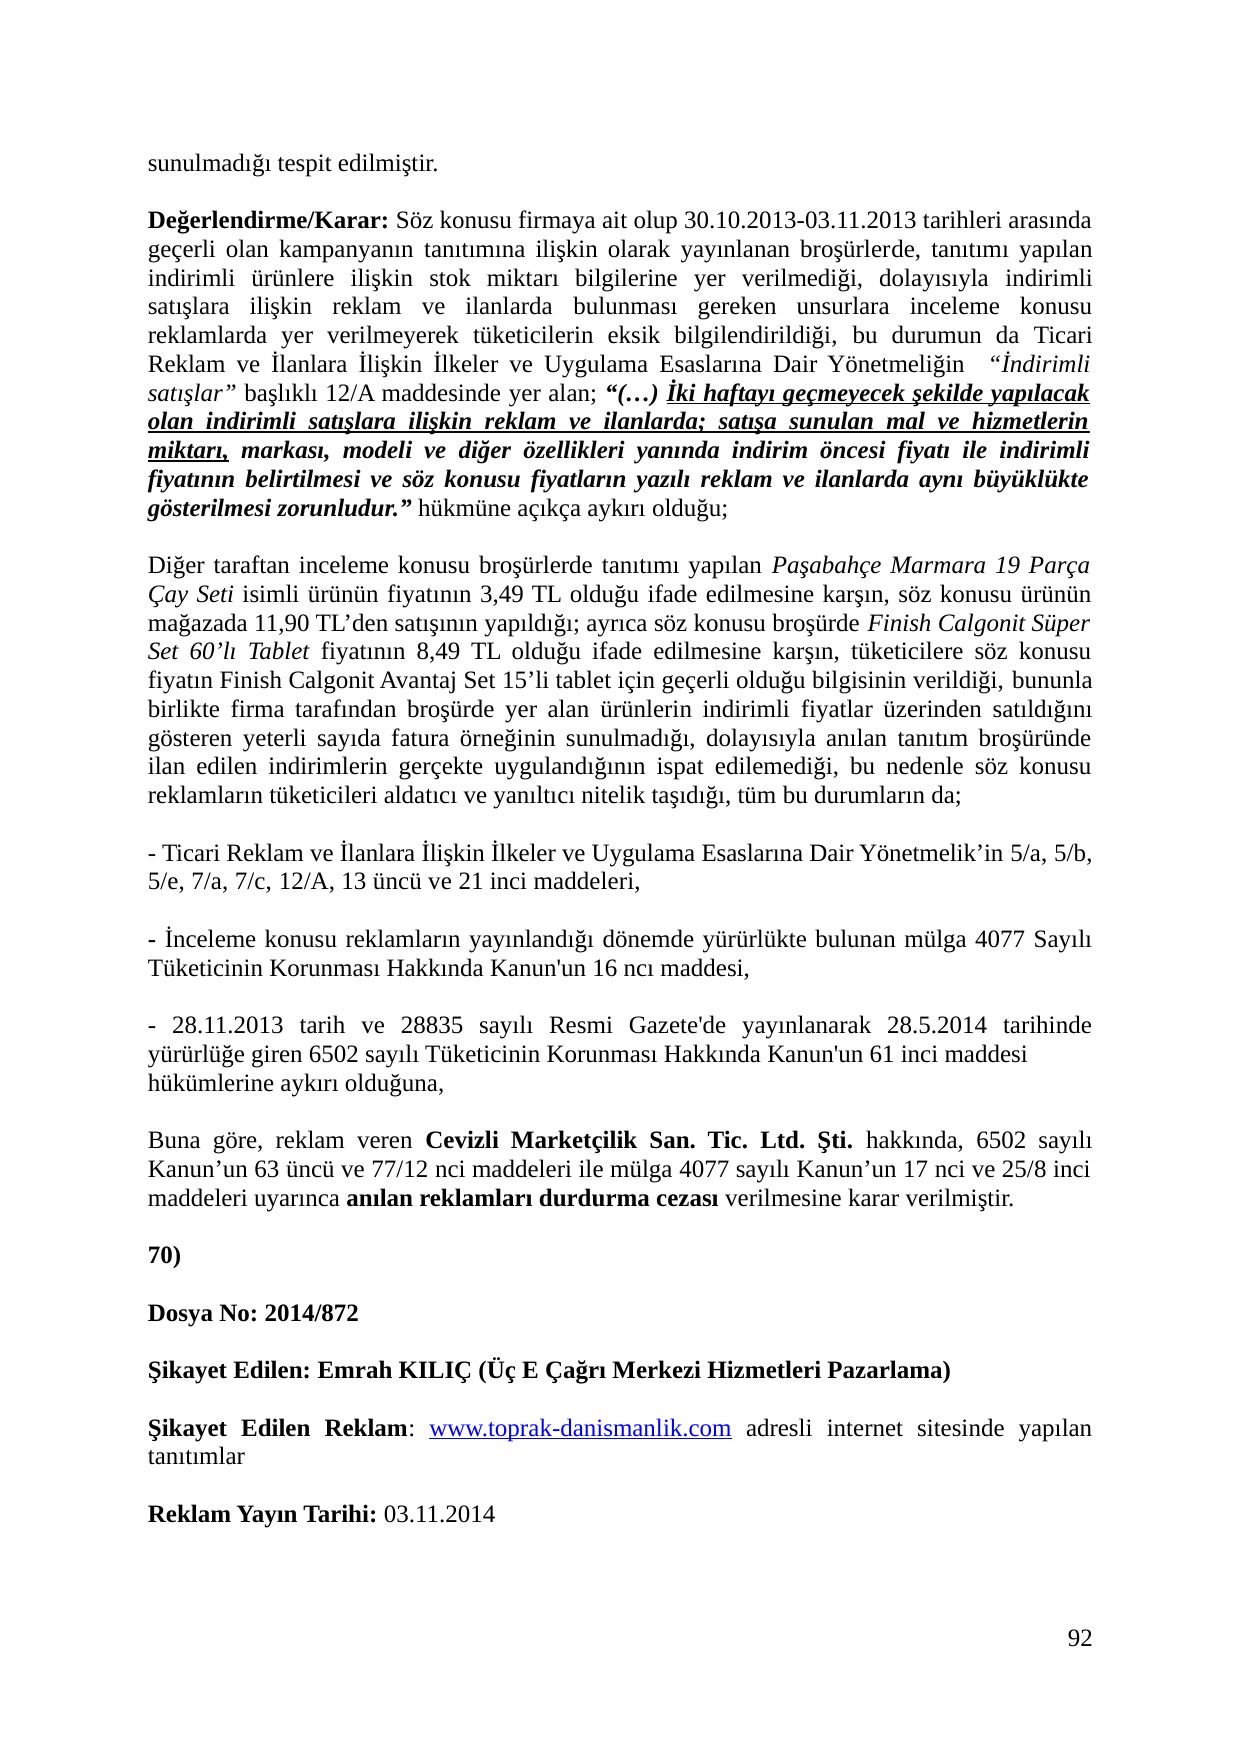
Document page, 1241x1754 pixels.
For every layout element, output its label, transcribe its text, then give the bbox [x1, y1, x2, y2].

text Diğer taraftan inceleme konusu broşürlerde tanıtımı yapılan Paşabahçe Marmara 19 Parça Çay Seti isimli ürünün fiyatının 3,49 TL olduğu ifade edilmesine karşın, söz konusu ürünün mağazada 11,90 TL’den satışının yapıldığı; ayrıca söz konusu broşürde Finish Calgonit Süper Set 60’lı Tablet fiyatının 8,49 TL olduğu ifade edilmesine karşın, tüketicilere söz konusu fiyatın Finish Calgonit Avantaj Set 15’li tablet için geçerli olduğu bilgisinin verildiği, bununla birlikte firma tarafından broşürde yer alan ürünlerin indirimli fiyatlar üzerinden satıldığını gösteren yeterli sayıda fatura örneğinin sunulmadığı, dolayısıyla anılan tanıtım broşüründe ilan edilen indirimlerin gerçekte uygulandığının ispat edilemediği, bu nedenle söz konusu reklamların tüketicileri aldatıcı ve yanıltıcı nitelik taşıdığı, tüm bu durumların da; [148, 550, 1092, 809]
text Şikayet Edilen: Emrah KILIÇ (Üç E Çağrı Merkezi Hizmetleri Pazarlama) [148, 1355, 1092, 1384]
text - Ticari Reklam ve İlanlara İlişkin İlkeler ve Uygulama Esaslarına Dair Yönetmelik’in 5/a, 5/b, 5/e, 7/a, 7/c, 12/A, 13 üncü ve 21 inci maddeleri, [148, 838, 1092, 895]
text Şikayet Edilen Reklam: www.toprak-danismanlik.com adresli internet sitesinde yapılan tanıtımlar [148, 1413, 1092, 1470]
text Reklam Yayın Tarihi: 03.11.2014 [148, 1499, 1092, 1528]
text - 28.11.2013 tarih ve 28835 sayılı Resmi Gazete'de yayınlanarak 28.5.2014 tarihinde yürürlüğe giren 6502 sayılı Tüketicinin Korunması Hakkında Kanun'un 61 inci maddesi [148, 1010, 1092, 1068]
text 70) [148, 1240, 1092, 1269]
text Dosya No: 2014/872 [148, 1298, 1092, 1326]
text - İnceleme konusu reklamların yayınlandığı dönemde yürürlükte bulunan mülga 4077 Sayılı Tüketicinin Korunması Hakkında Kanun'un 16 ncı maddesi, [148, 924, 1092, 981]
text Buna göre, reklam veren Cevizli Marketçilik San. Tic. Ltd. Şti. hakkında, 6502 sayılı Kanun’un 63 üncü ve 77/12 nci maddeleri ile mülga 4077 sayılı Kanun’un 17 nci ve 25/8 inci maddeleri uyarınca anılan reklamları durdurma cezası verilmesine karar verilmiştir. [148, 1125, 1092, 1211]
text Değerlendirme/Karar: Söz konusu firmaya ait olup 30.10.2013-03.11.2013 tarihleri arasında geçerli olan kampanyanın tanıtımına ilişkin olarak yayınlanan broşürlerde, tanıtımı yapılan indirimli ürünlere ilişkin stok miktarı bilgilerine yer verilmediği, dolayısıyla indirimli satışlara ilişkin reklam ve ilanlarda bulunması gereken unsurlara inceleme konusu reklamlarda yer verilmeyerek tüketicilerin eksik bilgilendirildiği, bu durumun da Ticari Reklam ve İlanlara İlişkin İlkeler ve Uygulama Esaslarına Dair Yönetmeliğin “İndirimli satışlar” başlıklı 12/A maddesinde yer alan; “(…) İki haftayı geçmeyecek şekilde yapılacak olan indirimli satışlara ilişkin reklam ve ilanlarda; satışa sunulan mal ve hizmetlerin miktarı, markası, modeli ve diğer özellikleri yanında indirim öncesi fiyatı ile indirimli fiyatının belirtilmesi ve söz konusu fiyatların yazılı reklam ve ilanlarda aynı büyüklükte gösterilmesi zorunludur.” hükmüne açıkça aykırı olduğu; [148, 205, 1092, 521]
text hükümlerine aykırı olduğuna, [148, 1068, 1092, 1096]
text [148, 148, 1092, 176]
